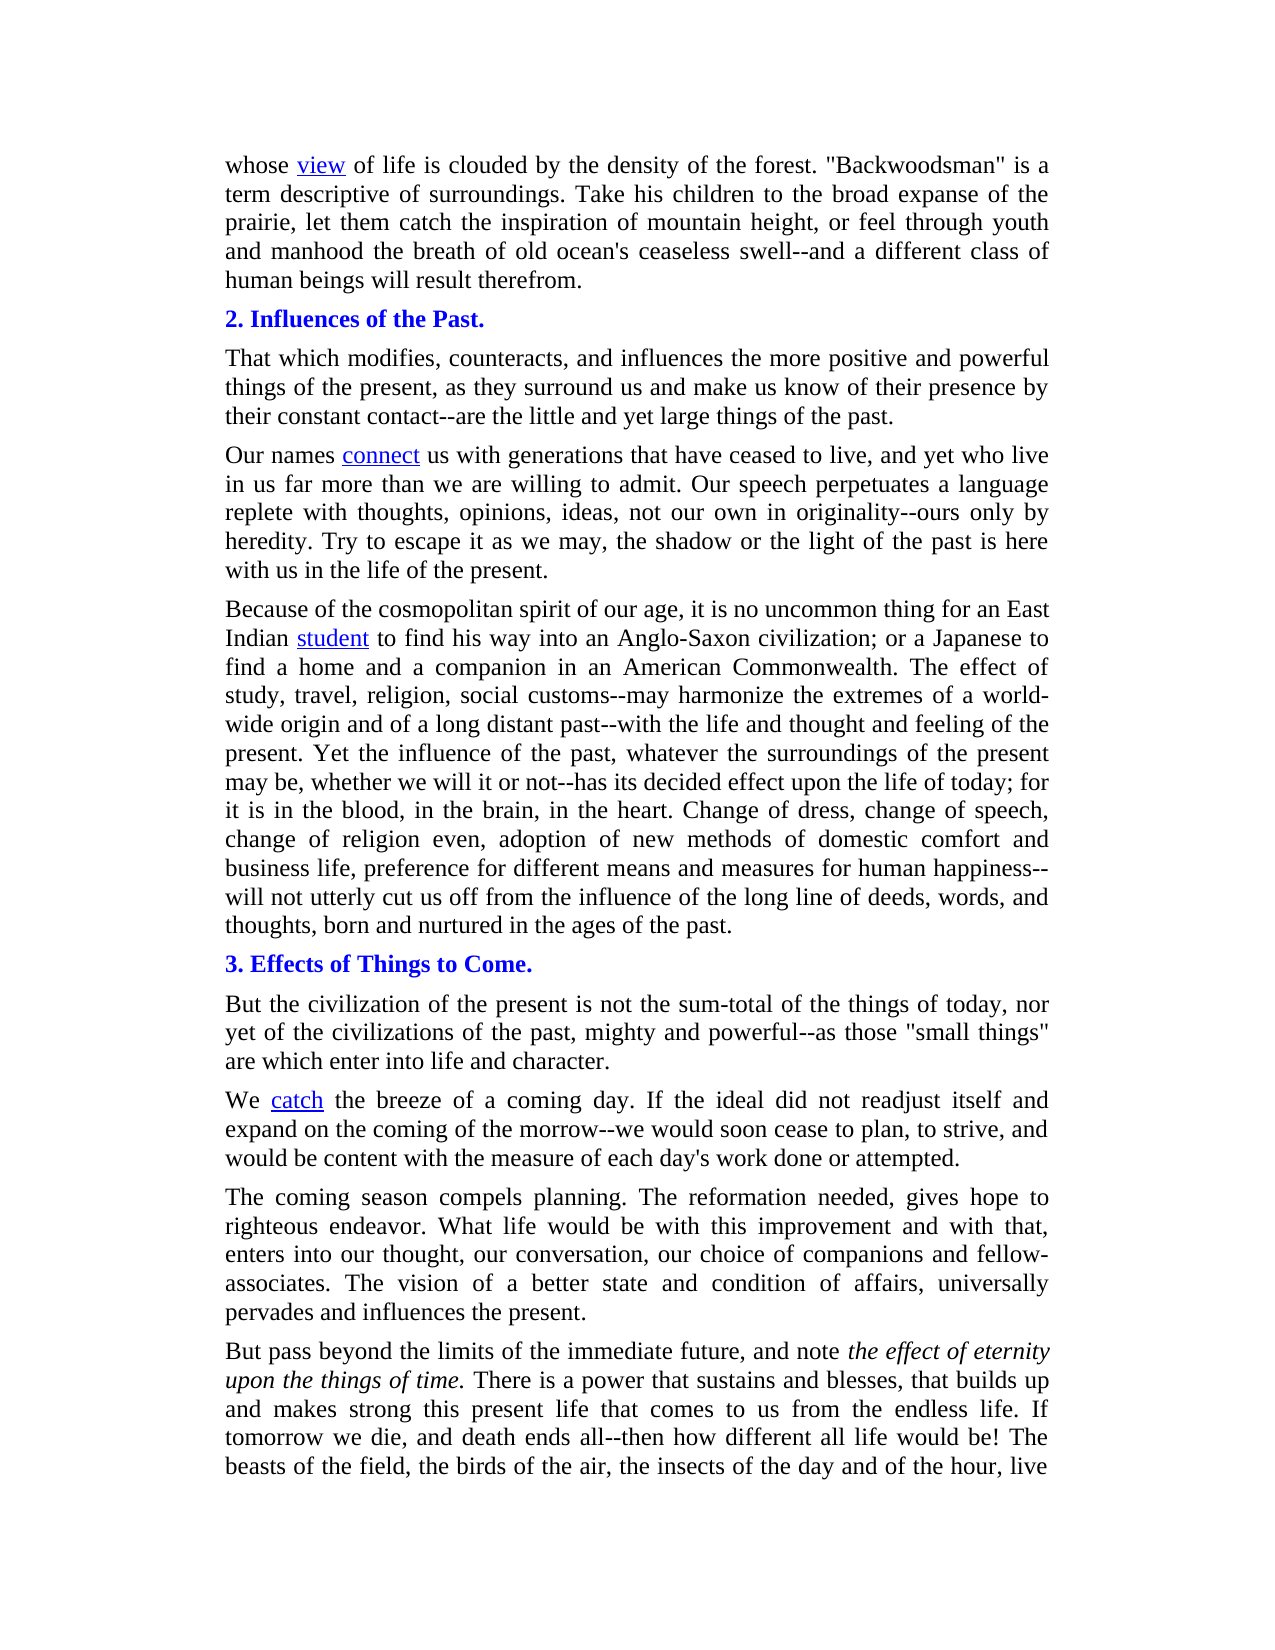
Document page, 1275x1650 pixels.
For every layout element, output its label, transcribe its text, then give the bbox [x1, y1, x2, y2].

text 2. Influences of the Past. [225, 304, 1050, 333]
text The coming season compels planning. The reformation needed, gives hope to righteous endeavor. What life would be with this improvement and with that, enters into our thought, our conversation, our choice of companions and fellow-associates. The vision of a better state and condition of affairs, universally pervades and influences the present. [225, 1182, 1050, 1326]
text Our names connect us with generations that have ceased to live, and yet who live in us far more than we are willing to admit. Our speech perpetuates a language replete with thoughts, opinions, ideas, not our own in originality--ours only by heredity. Try to escape it as we may, the shadow or the light of the past is here with us in the life of the present. [225, 440, 1050, 584]
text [225, 150, 1050, 294]
text Because of the cosmopolitan spirit of our age, it is no uncommon thing for an East Indian student to find his way into an Anglo-Saxon civilization; or a Japanese to find a home and a companion in an American Commonwealth. The effect of study, travel, religion, social customs--may harmonize the extremes of a world-wide origin and of a long distant past--with the life and thought and feeling of the present. Yet the influence of the past, whatever the surroundings of the present may be, whether we will it or not--has its decided effect upon the life of today; for it is in the blood, in the brain, in the heart. Change of dress, change of speech, change of religion even, adoption of new methods of domestic comfort and business life, preference for different means and measures for human happiness--will not utterly cut us off from the influence of the long line of deeds, words, and thoughts, born and nurtured in the ages of the past. [225, 594, 1050, 939]
text 3. Effects of Things to Come. [225, 949, 1050, 978]
text But the civilization of the present is not the sum-total of the things of today, nor yet of the civilizations of the past, mighty and powerful--as those "small things" are which enter into life and character. [225, 989, 1050, 1075]
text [225, 1336, 1050, 1480]
text That which modifies, counteracts, and influences the more positive and powerful things of the present, as they surround us and make us know of their presence by their constant contact--are the little and yet large things of the past. [225, 343, 1050, 429]
text We catch the breeze of a coming day. If the ideal did not readjust itself and expand on the coming of the morrow--we would soon cease to plan, to strive, and would be content with the measure of each day's work done or attempted. [225, 1085, 1050, 1172]
